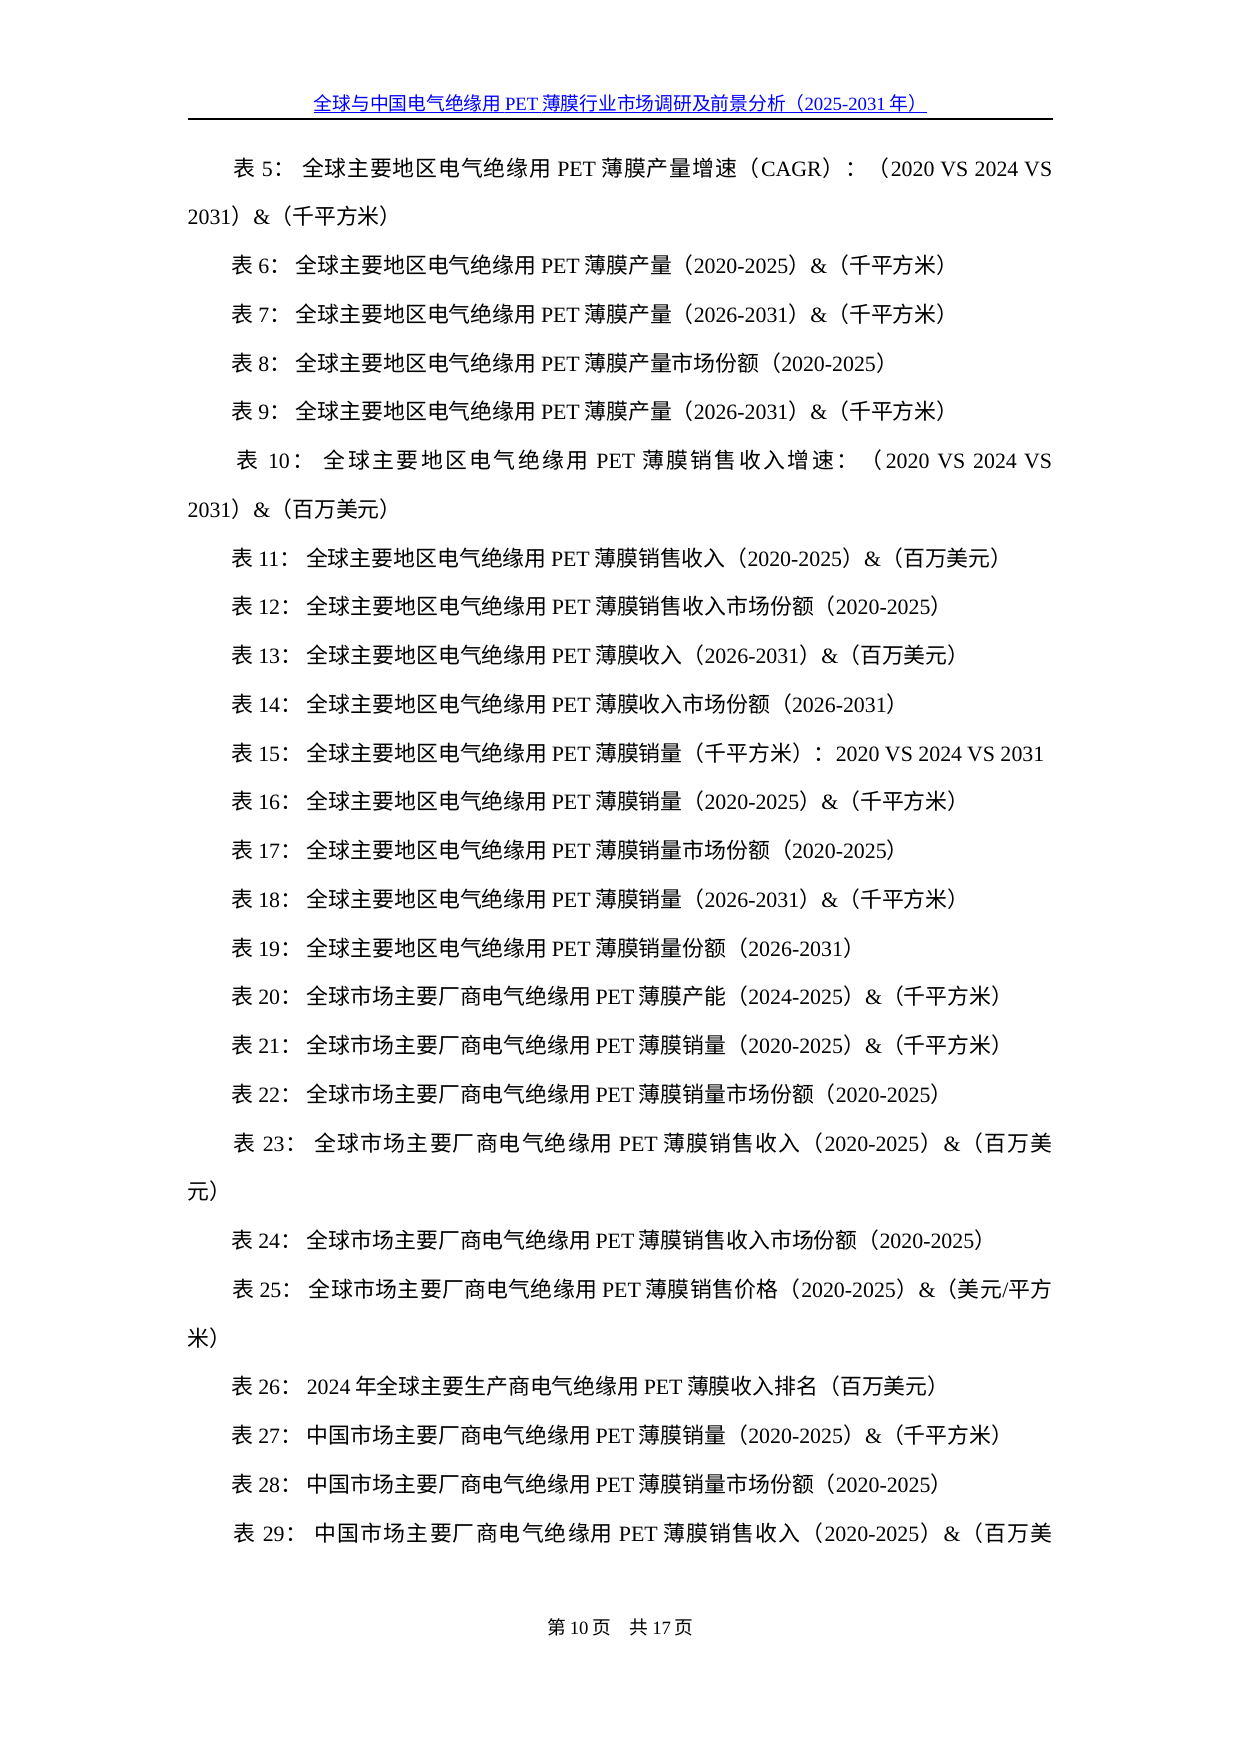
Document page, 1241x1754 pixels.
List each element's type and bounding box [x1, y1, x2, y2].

text [187, 150, 1053, 1548]
